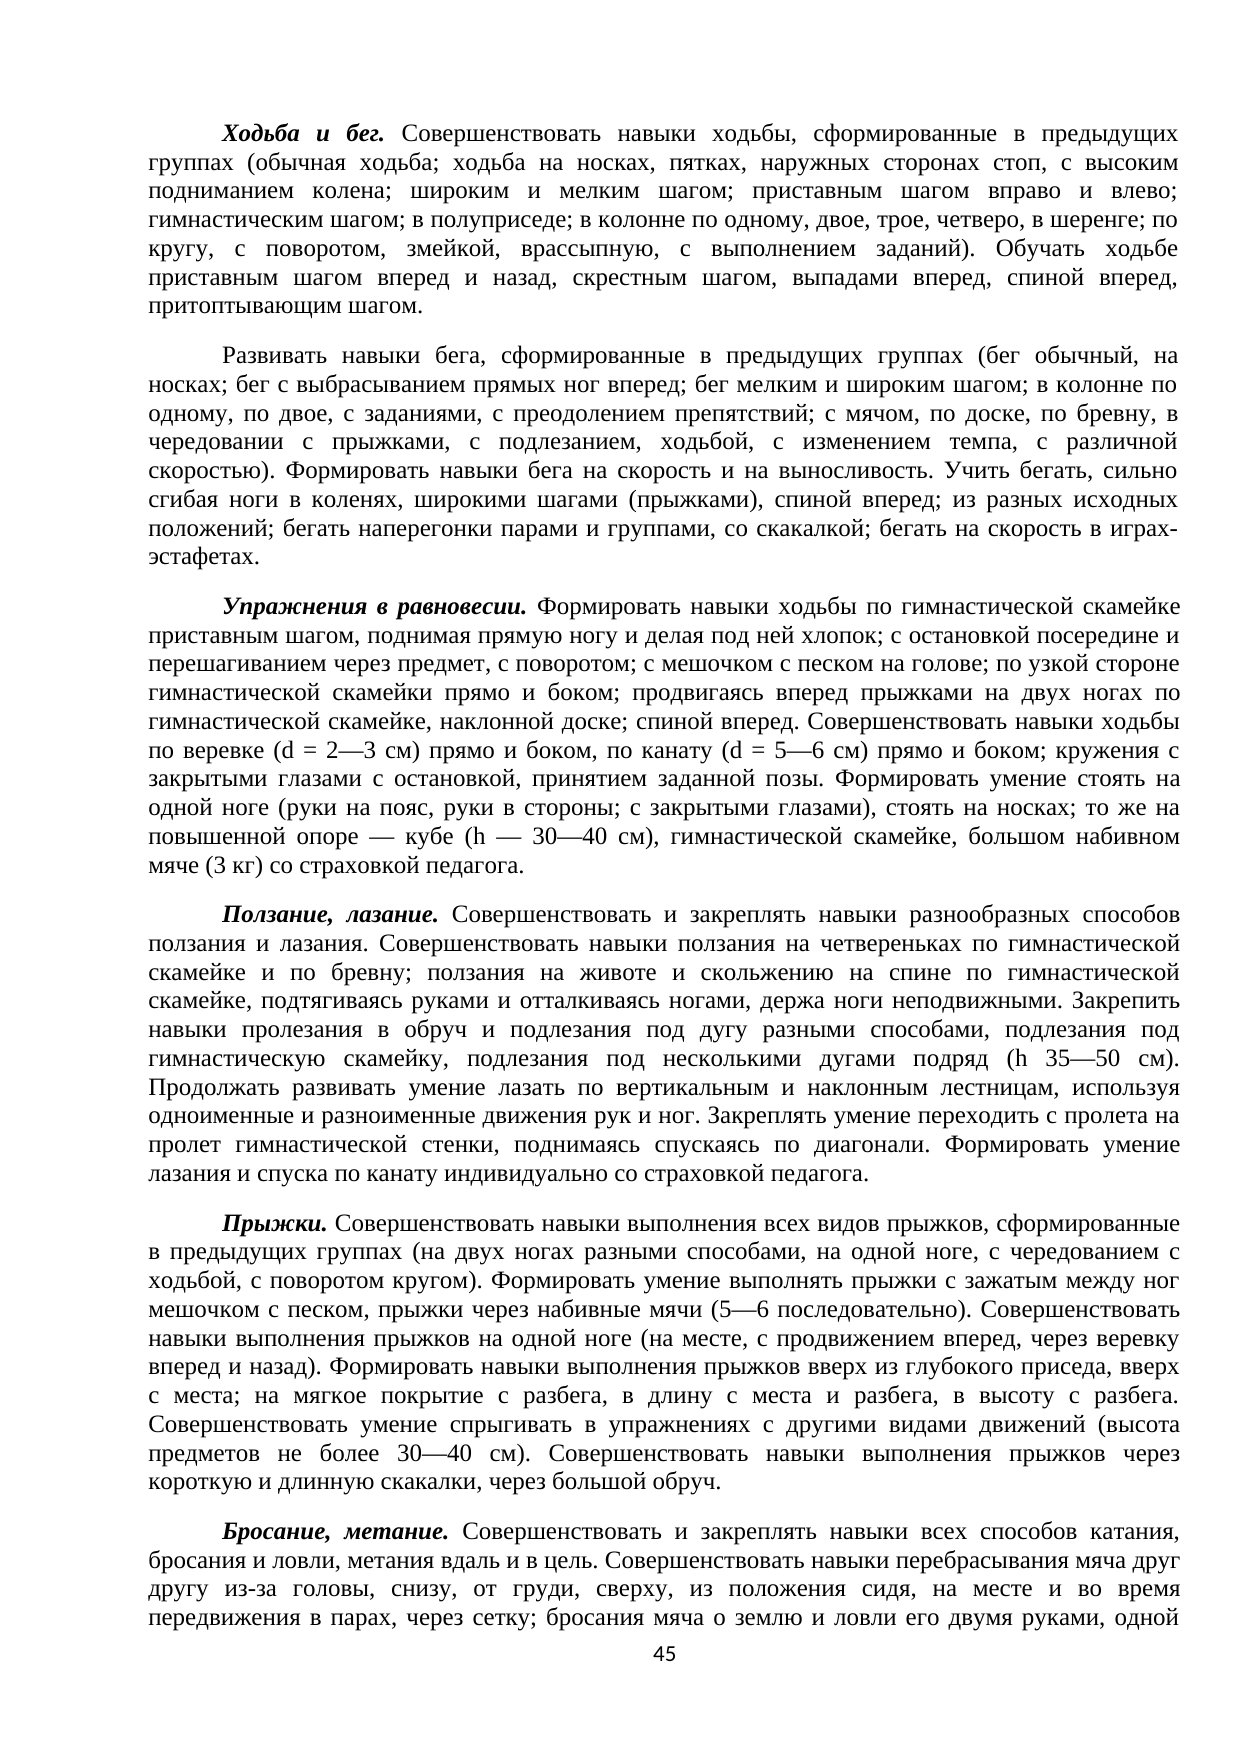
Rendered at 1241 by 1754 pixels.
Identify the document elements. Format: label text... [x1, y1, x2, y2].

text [148, 1516, 1181, 1631]
text Ходьба и бег. Совершенствовать навыки ходьбы, сформированные в предыдущих группах (обычная ходьба; ходьба на носках, пятках, наружных сторонах стоп, с высоким подниманием колена; широким и мелким шагом; приставным шагом вправо и влево; гимнастическим шагом; в полуприседе; в колонне по одному, двое, трое, четверо, в шеренге; по кругу, с поворотом, змейкой, врассыпную, с выполнением заданий). Обучать ходьбе приставным шагом вперед и назад, скрестным шагом, выпадами вперед, спиной вперед, притоптывающим шагом. [148, 118, 1179, 319]
text Ползание, лазание. Совершенствовать и закреплять навыки разнообразных способов ползания и лазания. Совершенствовать навыки ползания на четвереньках по гимнастической скамейке и по бревну; ползания на животе и скольжению на спине по гимнастической скамейке, подтягиваясь руками и отталкиваясь ногами, держа ноги неподвижными. Закрепить навыки пролезания в обруч и подлезания под дугу разными способами, подлезания под гимнастическую скамейку, подлезания под несколькими дугами подряд (h 35—50 см). Продолжать развивать умение лазать по вертикальным и наклонным лестницам, используя одноименные и разноименные движения рук и ног. Закреплять умение переходить с пролета на пролет гимнастической стенки, поднимаясь спускаясь по диагонали. Формировать умение лазания и спуска по канату индивидуально со страховкой педагога. [148, 899, 1181, 1187]
text Прыжки. Совершенствовать навыки выполнения всех видов прыжков, сформированные в предыдущих группах (на двух ногах разными способами, на одной ноге, с чередованием с ходьбой, с поворотом кругом). Формировать умение выполнять прыжки с зажатым между ног мешочком с песком, прыжки через набивные мячи (5—6 последовательно). Совершенствовать навыки выполнения прыжков на одной ноге (на месте, с продвижением вперед, через веревку вперед и назад). Формировать навыки выполнения прыжков вверх из глубокого приседа, вверх с места; на мягкое покрытие с разбега, в длину с места и разбега, в высоту с разбега. Совершенствовать умение спрыгивать в упражнениях с другими видами движений (высота предметов не более 30—40 см). Совершенствовать навыки выполнения прыжков через короткую и длинную скакалки, через большой обруч. [148, 1208, 1181, 1495]
text Упражнения в равновесии. Формировать навыки ходьбы по гимнастической скамейке приставным шагом, поднимая прямую ногу и делая под ней хлопок; с остановкой посередине и перешагиванием через предмет, с поворотом; с мешочком с песком на голове; по узкой стороне гимнастической скамейки прямо и боком; продвигаясь вперед прыжками на двух ногах по гимнастической скамейке, наклонной доске; спиной вперед. Совершенствовать навыки ходьбы по веревке (d = 2—3 см) прямо и боком, по канату (d = 5—6 см) прямо и боком; кружения с закрытыми глазами с остановкой, принятием заданной позы. Формировать умение стоять на одной ноге (руки на пояс, руки в стороны; с закрытыми глазами), стоять на носках; то же на повышенной опоре — кубе (h — 30—40 см), гимнастической скамейке, большом набивном мяче (3 кг) со страховкой педагога. [148, 591, 1181, 878]
text Развивать навыки бега, сформированные в предыдущих группах (бег обычный, на носках; бег с выбрасыванием прямых ног вперед; бег мелким и широким шагом; в колонне по одному, по двое, с заданиями, с преодолением препятствий; с мячом, по доске, по бревну, в чередовании с прыжками, с подлезанием, ходьбой, с изменением темпа, с различной скоростью). Формировать навыки бега на скорость и на выносливость. Учить бегать, сильно сгибая ноги в коленях, широкими шагами (прыжками), спиной вперед; из разных исходных положений; бегать наперегонки парами и группами, со скакалкой; бегать на скорость в играх-эстафетах. [148, 340, 1179, 570]
